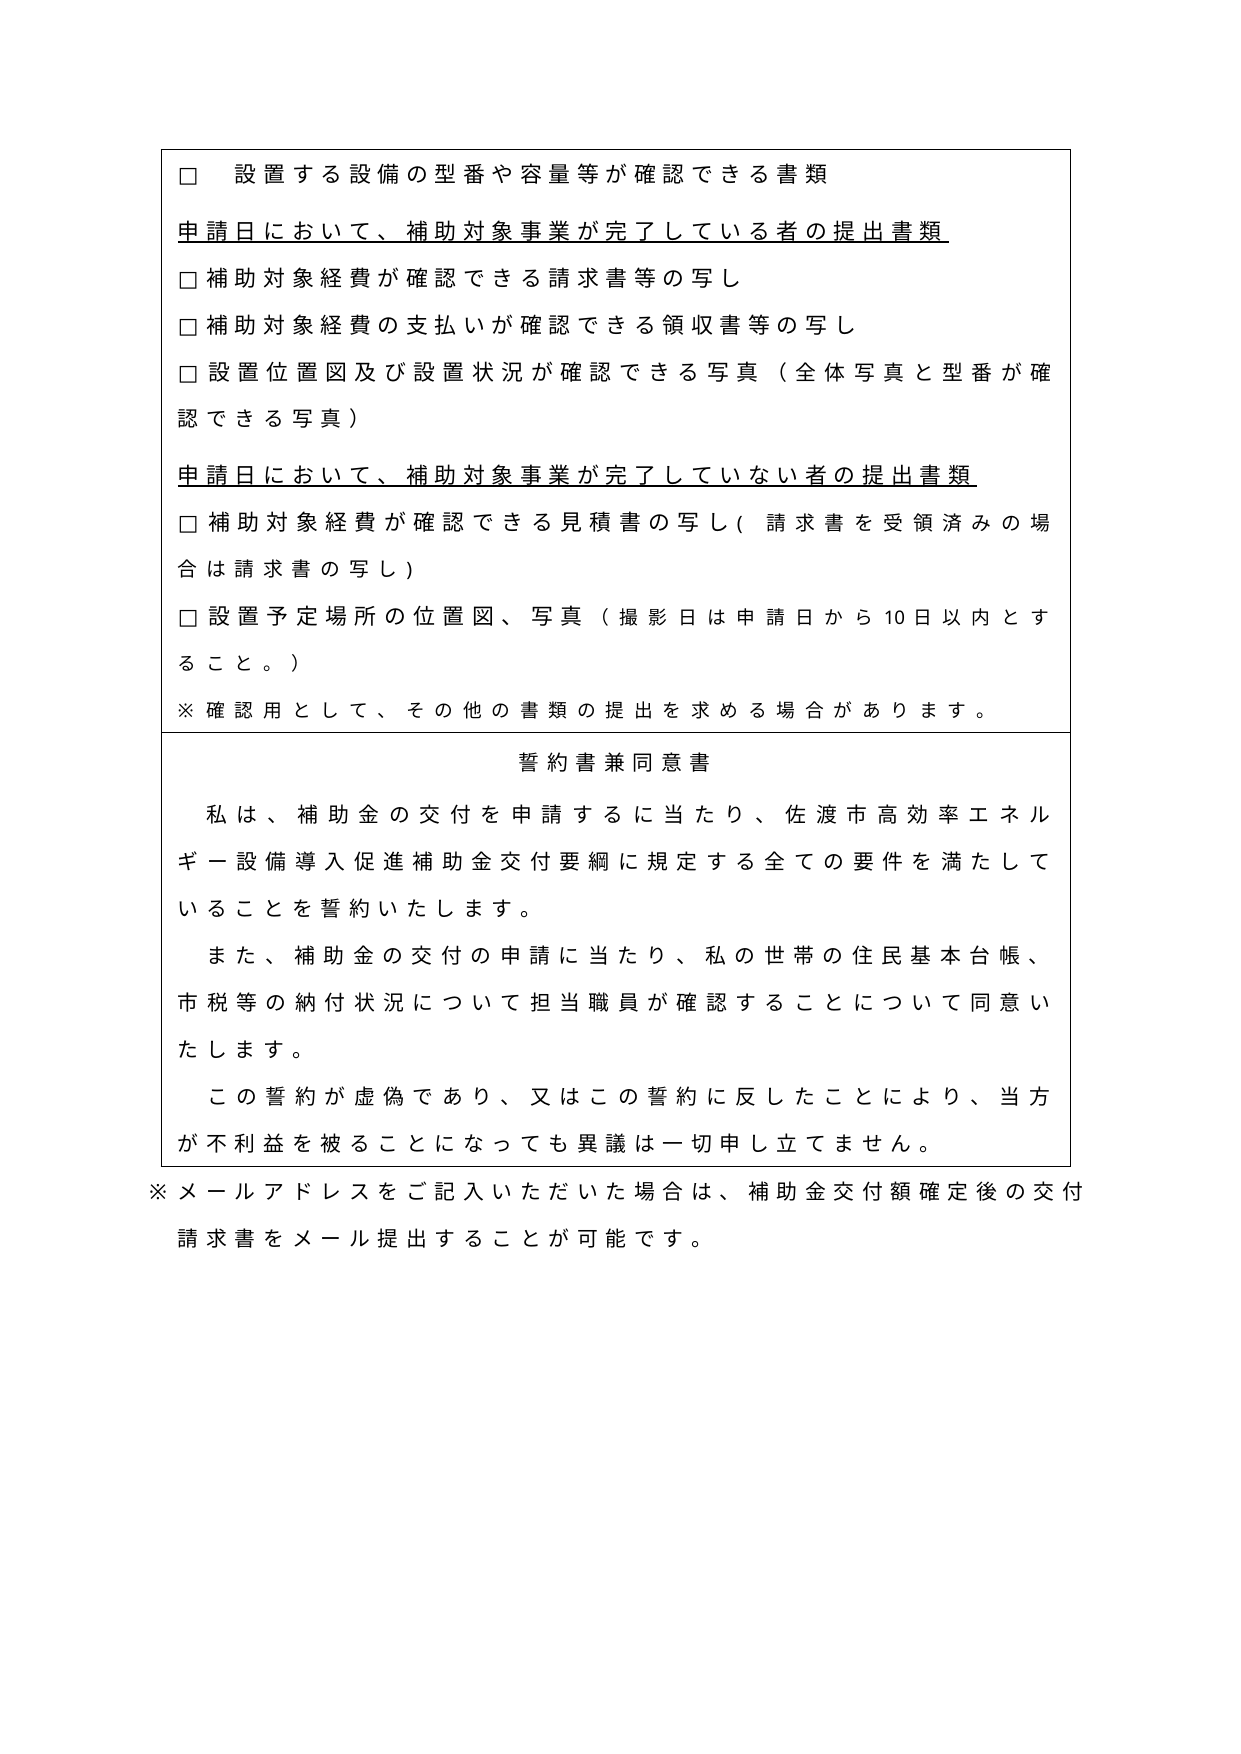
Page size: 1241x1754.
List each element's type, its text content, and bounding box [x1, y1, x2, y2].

text ※メールアドレスをご記入いただいた場合は、補助金交付額確定後の交付請求書をメール提出することが可能です。 [149, 1167, 1091, 1261]
table_cell 誓約書兼同意書 私は、補助金の交付を申請するに当たり、佐渡市高効率エネルギー設備導入促進補助金交付要綱に規定する全ての要件を満たしていることを誓約いたします。 また、補助金の交付の申請に当たり、私の世帯の住民基本台帳、市税等の納付状況について担当職員が確認することについて同意いたします。 この誓約が虚偽であり、又はこの誓約に反したことにより、当方が不利益を被ることになっても異議は一切申し立てません。 [162, 733, 1070, 1166]
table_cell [162, 150, 1070, 732]
